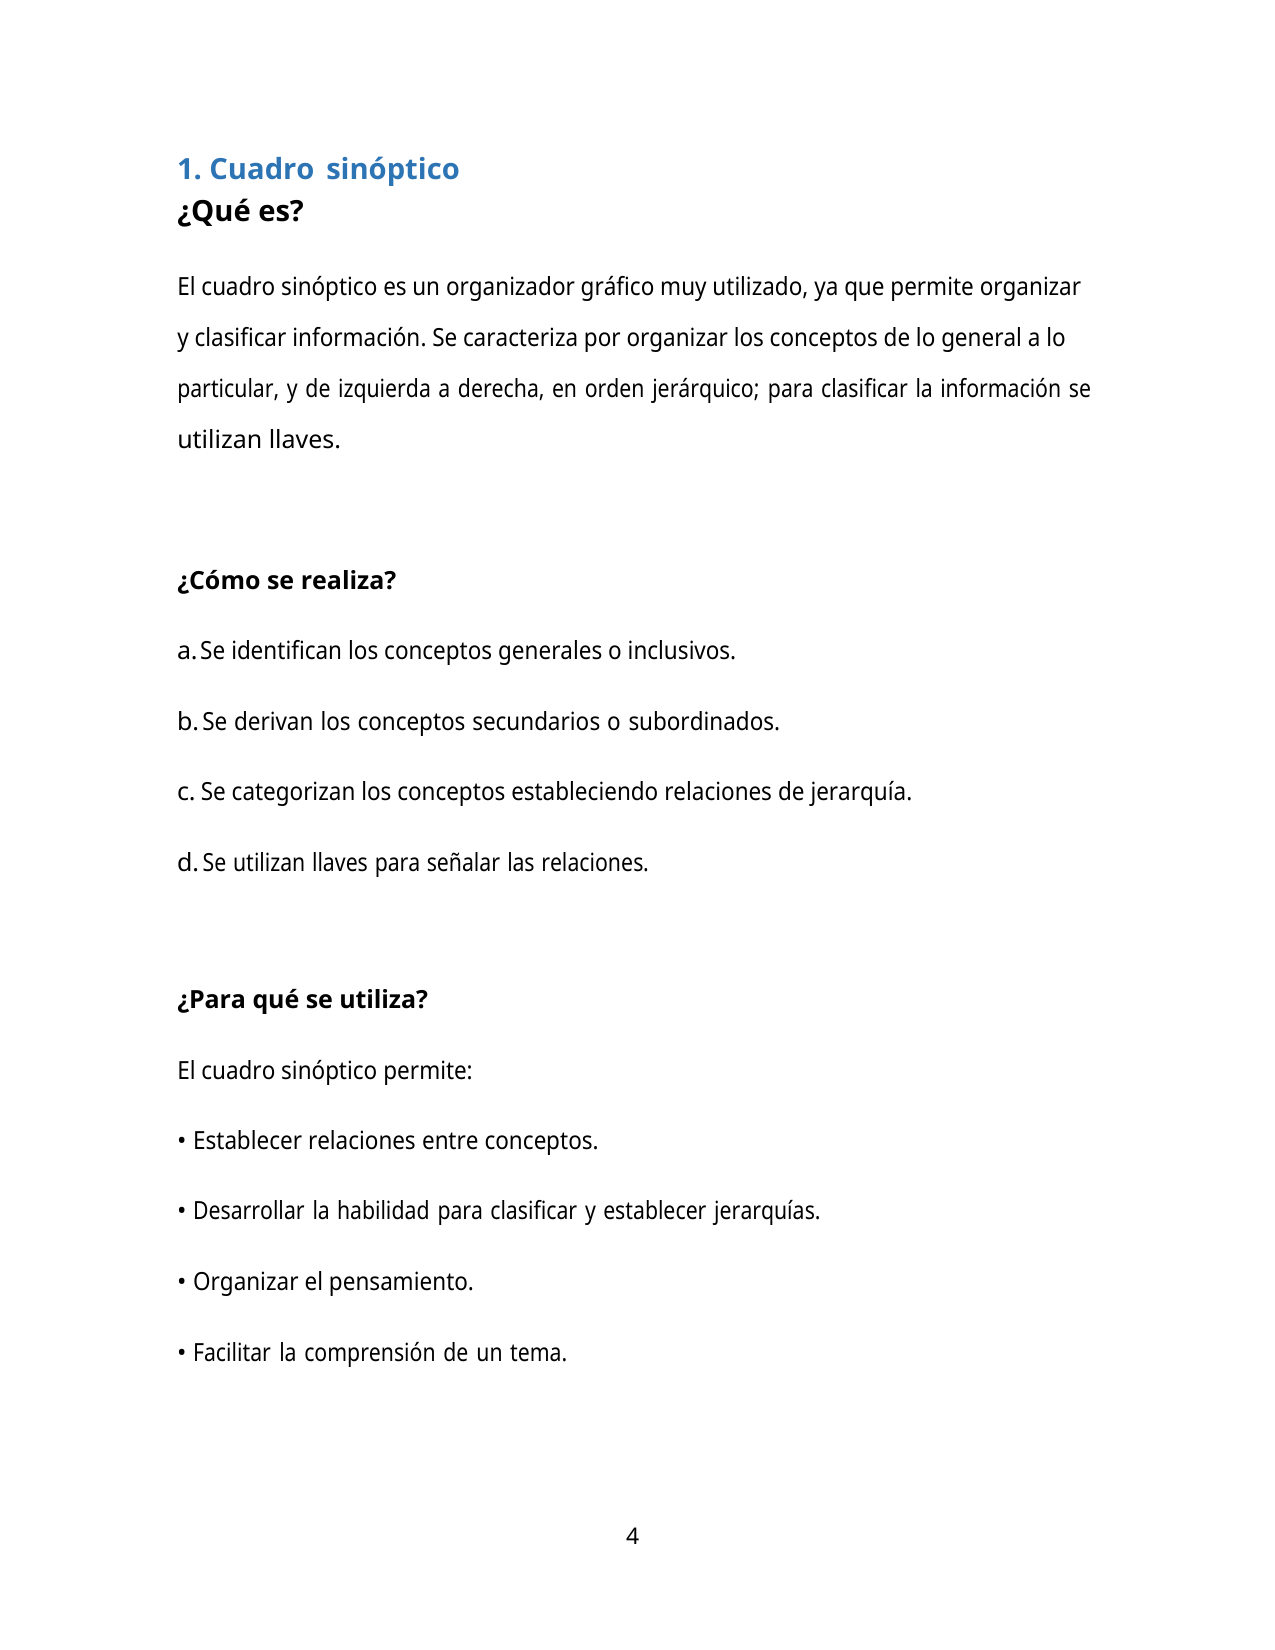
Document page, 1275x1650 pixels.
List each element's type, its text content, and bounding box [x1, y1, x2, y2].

text El cuadro sinóptico es un organizador gráfico muy utilizado, ya que permite organizar y clasificar información. Se caracteriza por organizar los conceptos de lo general a lo particular, y de izquierda a derecha, en orden jerárquico; para clasificar la información se utilizan llaves. [177, 268, 1096, 456]
list Facilitar la comprensión de un tema. [177, 1334, 1275, 1368]
list Se categorizan los conceptos estableciendo relaciones de jerarquía. [177, 774, 1275, 808]
subtitle ¿Para qué se utiliza? [177, 981, 1275, 1015]
subtitle Cuadro sinóptico [177, 148, 1275, 188]
list Establecer relaciones entre conceptos. [177, 1123, 1275, 1157]
list Organizar el pensamiento. [177, 1264, 1275, 1298]
subtitle ¿Cómo se realiza? [177, 563, 1275, 597]
list Se derivan los conceptos secundarios o subordinados. [177, 703, 1275, 737]
text El cuadro sinóptico permite: [177, 1052, 1275, 1086]
list Se utilizan llaves para señalar las relaciones. [177, 844, 1275, 879]
list Desarrollar la habilidad para clasificar y establecer jerarquías. [177, 1193, 1275, 1227]
text ¿Qué es? [177, 190, 1275, 229]
list Se identifican los conceptos generales o inclusivos. [177, 633, 1275, 667]
